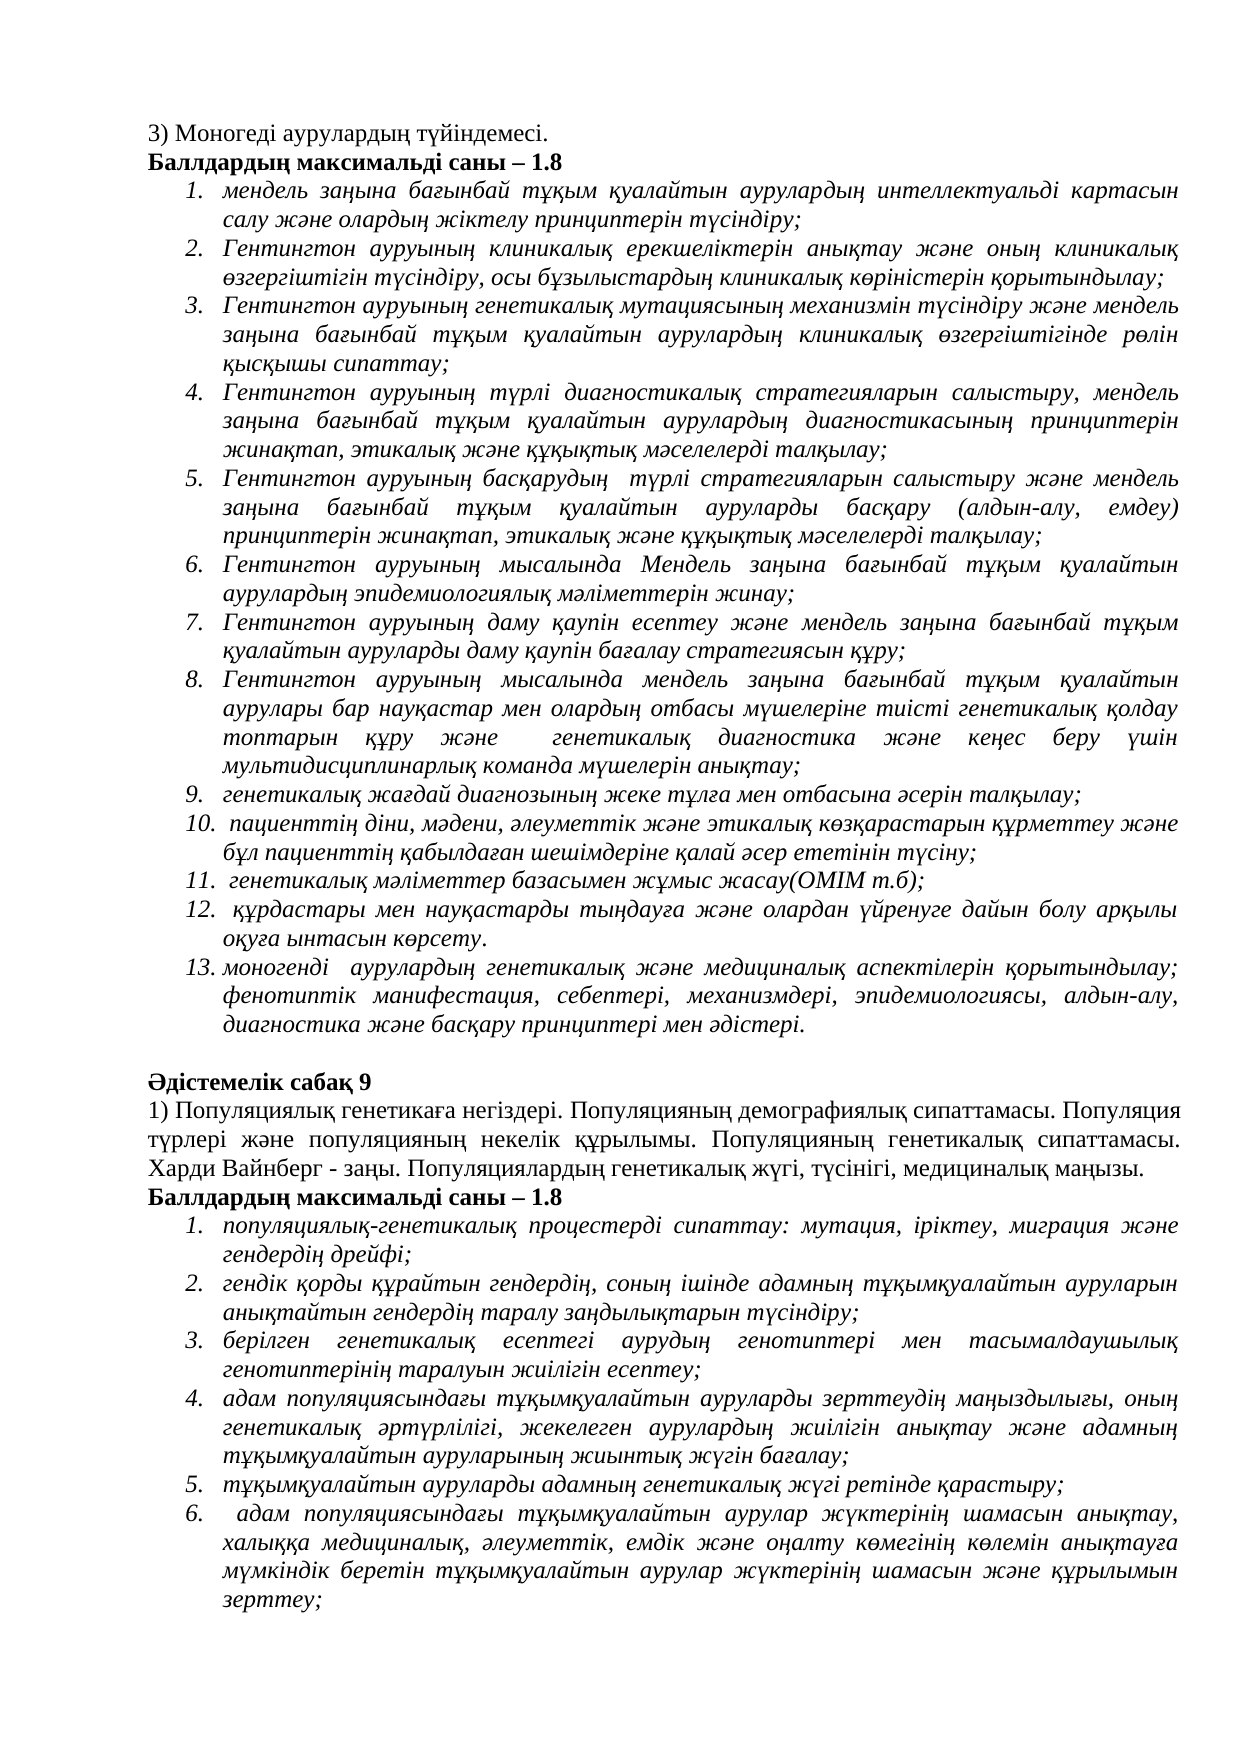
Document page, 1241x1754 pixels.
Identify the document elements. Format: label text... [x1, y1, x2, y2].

text Баллдардың максимальді саны – 1.8 [148, 1182, 1181, 1211]
list Гентингтон ауруының мысалында Мендель заңына бағынбай тұқым қуалайтын аурулардың эпидемиологиялық мәліметтерін жинау; [185, 549, 1181, 607]
list моногенді аурулардың генетикалық және медициналық аспектілерін қорытындылау; фенотиптік манифестация, себептері, механизмдері, эпидемиологиясы, алдын-алу, диагностика және басқару принциптері мен әдістері. [185, 952, 1181, 1038]
text Әдістемелік сабақ 9 [148, 1067, 1181, 1096]
list Гентингтон ауруының генетикалық мутациясының механизмін түсіндіру және мендель заңына бағынбай тұқым қуалайтын аурулардың клиникалық өзгергіштігінде рөлін қысқышы сипаттау; [185, 291, 1181, 377]
list гендік қорды құрайтын гендердің, соның ішінде адамның тұқымқуалайтын ауруларын анықтайтын гендердің таралу заңдылықтарын түсіндіру; [185, 1268, 1181, 1326]
list Гентингтон ауруының мысалында мендель заңына бағынбай тұқым қуалайтын аурулары бар науқастар мен олардың отбасы мүшелеріне тиісті генетикалық қолдау топтарын құру және генетикалық диагностика және кеңес беру үшін мультидисциплинарлық команда мүшелерін анықтау; [185, 664, 1181, 779]
text 3) Моногеді аурулардың түйіндемесі. [148, 118, 1181, 147]
list берілген генетикалық есептегі аурудың генотиптері мен тасымалдаушылық генотиптерінің таралуын жиілігін есептеу; [185, 1326, 1181, 1383]
list адам популяциясындағы тұқымқуалайтын аурулар жүктерінің шамасын анықтау, халыққа медициналық, әлеуметтік, емдік және оңалту көмегінің көлемін анықтауға мүмкіндік беретін тұқымқуалайтын аурулар жүктерінің шамасын және құрылымын зерттеу; [185, 1498, 1181, 1613]
list мендель заңына бағынбай тұқым қуалайтын аурулардың интеллектуальді картасын салу және олардың жіктелу принциптерін түсіндіру; [185, 176, 1181, 233]
list генетикалық жағдай диагнозының жеке тұлға мен отбасына әсерін талқылау; [185, 779, 1181, 808]
list популяциялық-генетикалық процестерді сипаттау: мутация, іріктеу, миграция және гендердің дрейфі; [185, 1211, 1181, 1268]
list құрдастары мен науқастарды тыңдауға және олардан үйренуге дайын болу арқылы оқуға ынтасын көрсету. [185, 894, 1181, 952]
text Баллдардың максимальді саны – 1.8 [148, 147, 1181, 176]
list Гентингтон ауруының түрлі диагностикалық стратегияларын салыстыру, мендель заңына бағынбай тұқым қуалайтын аурулардың диагностикасының принциптерін жинақтап, этикалық және құқықтық мәселелерді талқылау; [185, 377, 1181, 463]
list генетикалық мәліметтер базасымен жұмыс жасау(OMIM т.б); [185, 866, 1181, 894]
list адам популяциясындағы тұқымқуалайтын ауруларды зерттеудің маңыздылығы, оның генетикалық әртүрлілігі, жекелеген аурулардың жиілігін анықтау және адамның тұқымқуалайтын ауруларының жиынтық жүгін бағалау; [185, 1383, 1181, 1469]
text 1) Популяциялық генетикаға негіздері. Популяцияның демографиялық сипаттамасы. Популяция түрлері және популяцияның некелік құрылымы. Популяцияның генетикалық сипаттамасы. Харди Вайнберг - заңы. Популяциялардың генетикалық жүгі, түсінігі, медициналық маңызы. [148, 1096, 1181, 1182]
list тұқымқуалайтын ауруларды адамның генетикалық жүгі ретінде қарастыру; [185, 1469, 1181, 1498]
list Гентингтон ауруының басқарудың түрлі стратегияларын салыстыру және мендель заңына бағынбай тұқым қуалайтын ауруларды басқару (алдын-алу, емдеу) принциптерін жинақтап, этикалық және құқықтық мәселелерді талқылау; [185, 463, 1181, 549]
list пациенттің діни, мәдени, әлеуметтік және этикалық көзқарастарын құрметтеу және бұл пациенттің қабылдаған шешімдеріне қалай әсер ететінін түсіну; [185, 808, 1181, 866]
list Гентингтон ауруының клиникалық ерекшеліктерін анықтау және оның клиникалық өзгергіштігін түсіндіру, осы бұзылыстардың клиникалық көріністерін қорытындылау; [185, 233, 1181, 291]
list Гентингтон ауруының даму қаупін есептеу және мендель заңына бағынбай тұқым қуалайтын ауруларды даму қаупін бағалау стратегиясын құру; [185, 607, 1181, 664]
